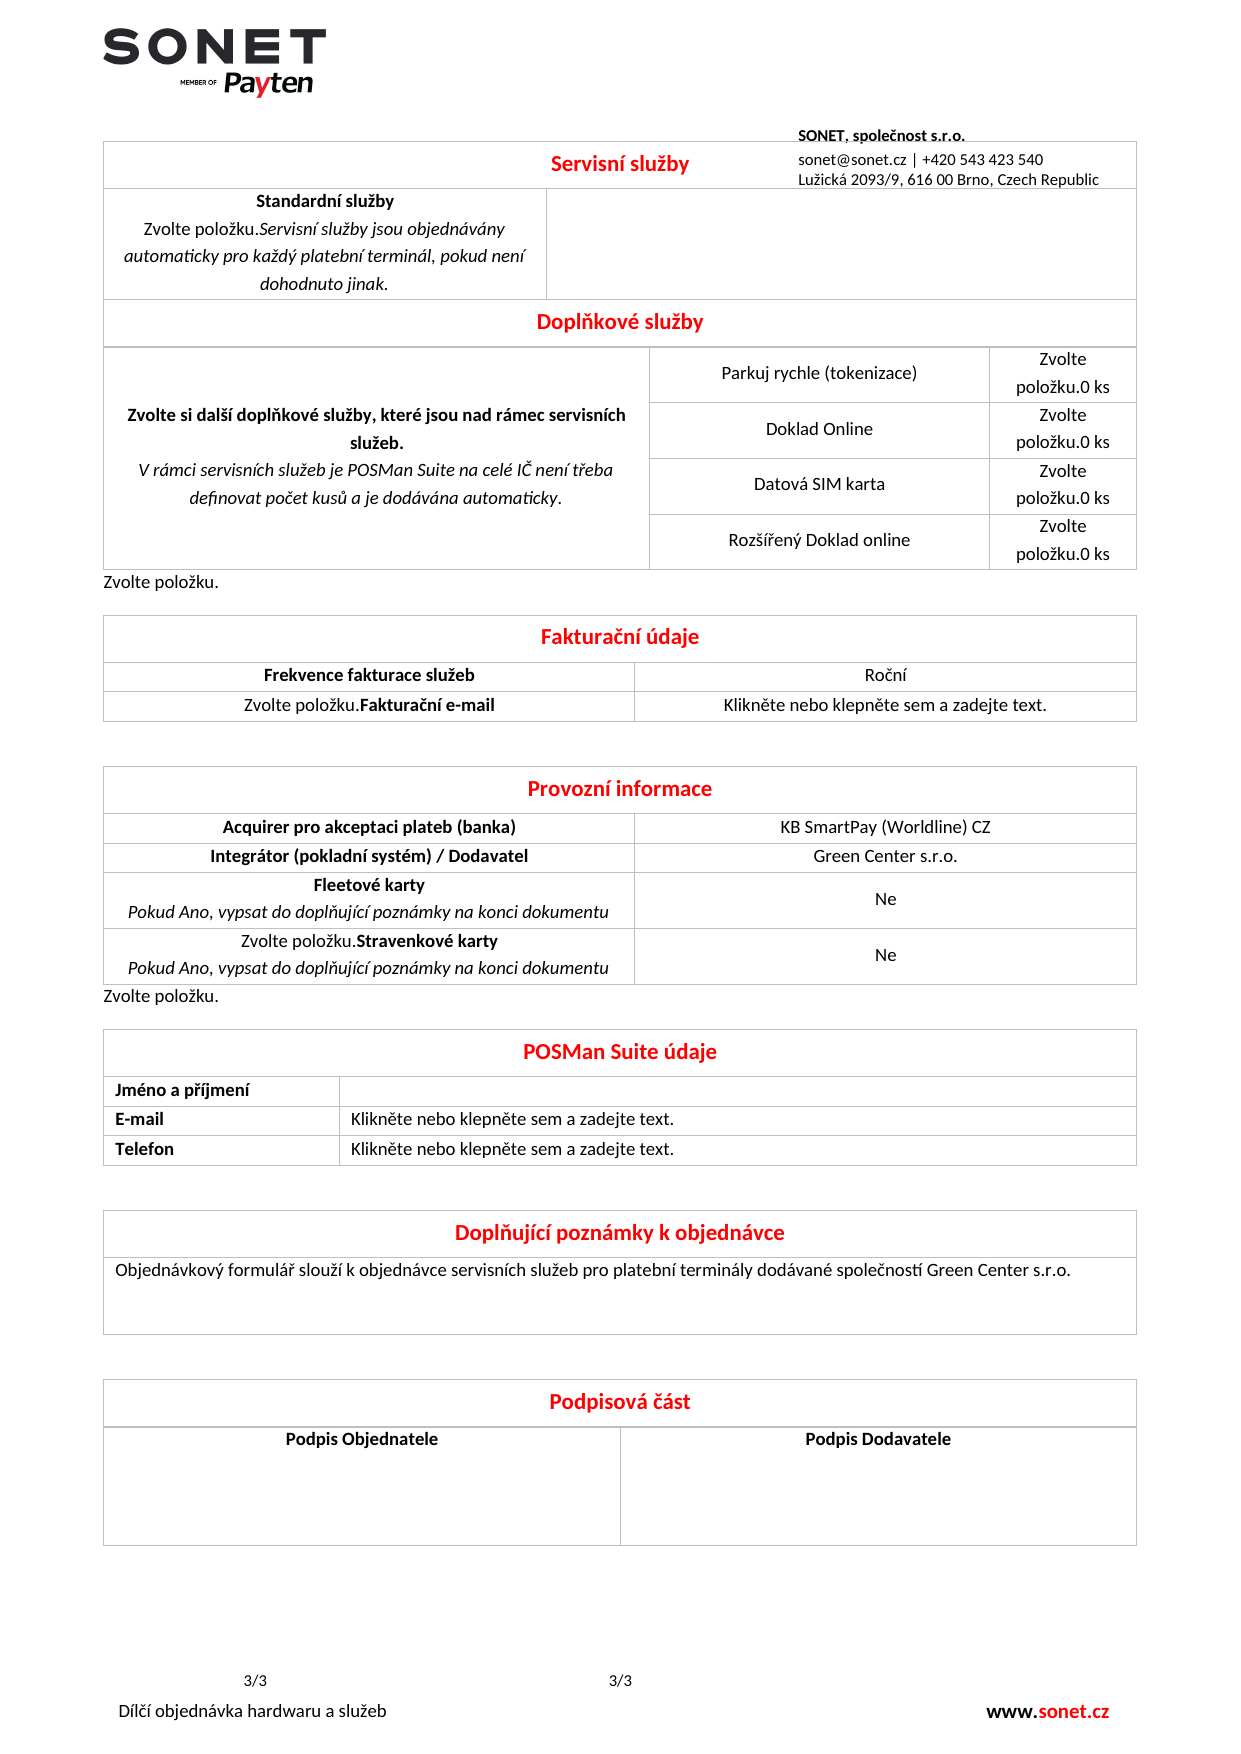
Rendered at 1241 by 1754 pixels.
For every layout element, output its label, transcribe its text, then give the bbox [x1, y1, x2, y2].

table_header Provozní informace [104, 767, 1136, 813]
table_cell Stravenkové karty Pokud Ano, vypsat do doplňující poznámky na konci dokumentu [104, 929, 634, 984]
table_header Doplňující poznámky k objednávce [104, 1211, 1136, 1257]
table_cell Telefon [104, 1136, 339, 1164]
table_cell Fleetové karty Pokud Ano, vypsat do doplňující poznámky na konci dokumentu [104, 873, 634, 928]
table_cell Jméno a příjmení [104, 1077, 339, 1106]
table_header Servisní služby [104, 142, 1136, 188]
table_cell Acquirer pro akceptaci plateb (banka) [104, 814, 634, 843]
table_cell Zvolte si další doplňkové služby, které jsou nad rámec servisních služeb. V rámci servisních služeb je POSMan Suite na celé IČ není třeba definovat počet kusů a je dodávána automaticky. [104, 348, 649, 569]
table_cell Fakturační e-mail [104, 692, 634, 721]
table_cell Doplňkové služby [104, 300, 1136, 346]
table_header Fakturační údaje [104, 616, 1136, 662]
picture [103, 28, 326, 98]
table_cell Podpis Dodavatele [621, 1428, 1136, 1544]
table_cell Integrátor (pokladní systém) / Dodavatel [104, 844, 634, 872]
table_cell Objednávkový formulář slouží k objednávce servisních služeb pro platební terminály dodávané společností Green Center s.r.o. [104, 1258, 1136, 1334]
table_cell [635, 814, 1136, 843]
table_header POSMan Suite údaje [104, 1030, 1136, 1076]
table_cell E-mail [104, 1107, 339, 1135]
table_cell Frekvence fakturace služeb [104, 663, 634, 691]
table_header Podpisová část [104, 1380, 1136, 1426]
table_cell Podpis Objednatele [104, 1428, 620, 1544]
table_cell [547, 189, 1136, 299]
table_cell Servisní služby jsou objednávány automaticky pro každý platební terminál, pokud není dohodnuto jinak. [104, 189, 546, 299]
